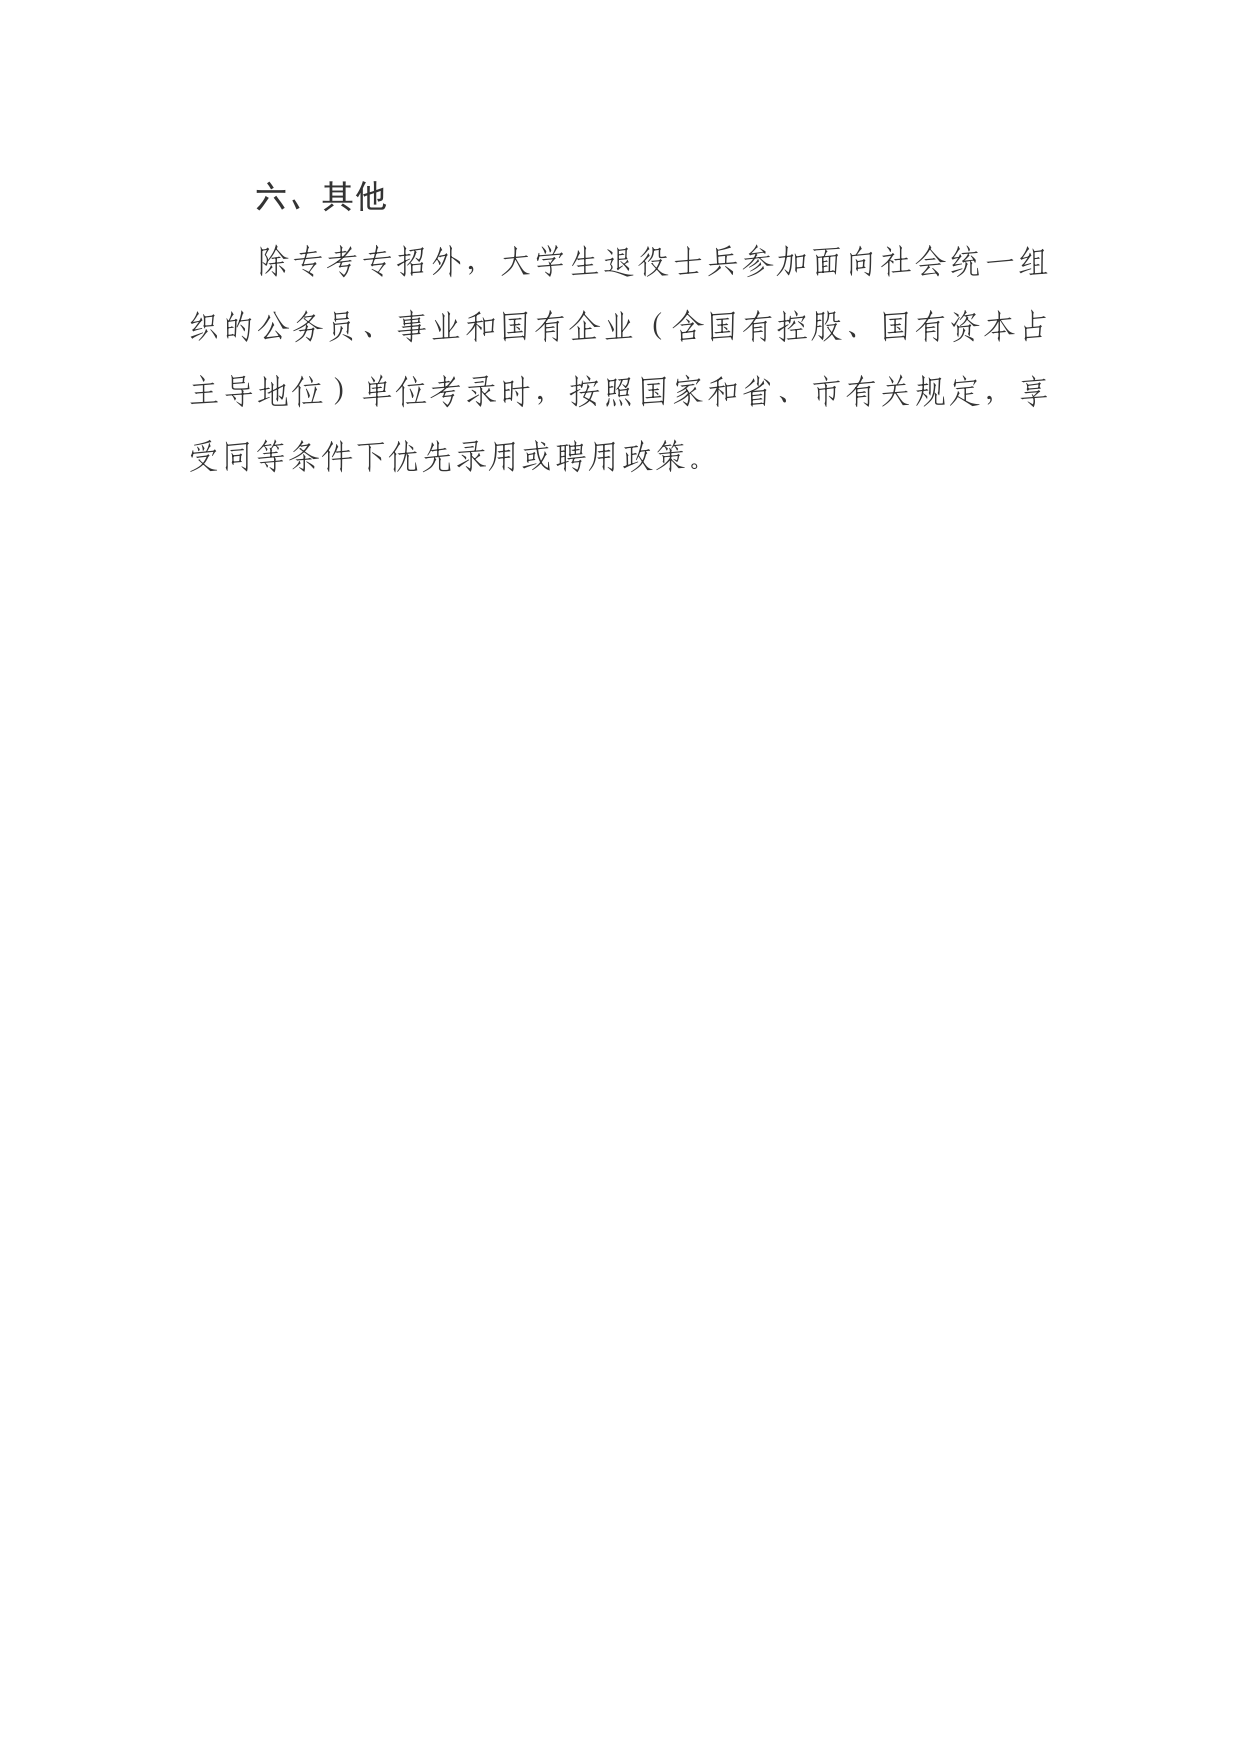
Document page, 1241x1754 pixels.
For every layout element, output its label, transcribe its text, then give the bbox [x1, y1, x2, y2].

text 除专考专招外，大学生退役士兵参加面向社会统一组织的公务员、事业和国有企业（含国有控股、国有资本占主导地位）单位考录时，按照国家和省、市有关规定，享受同等条件下优先录用或聘用政策。 [187, 227, 1053, 487]
text 六、其他 [187, 162, 1053, 227]
